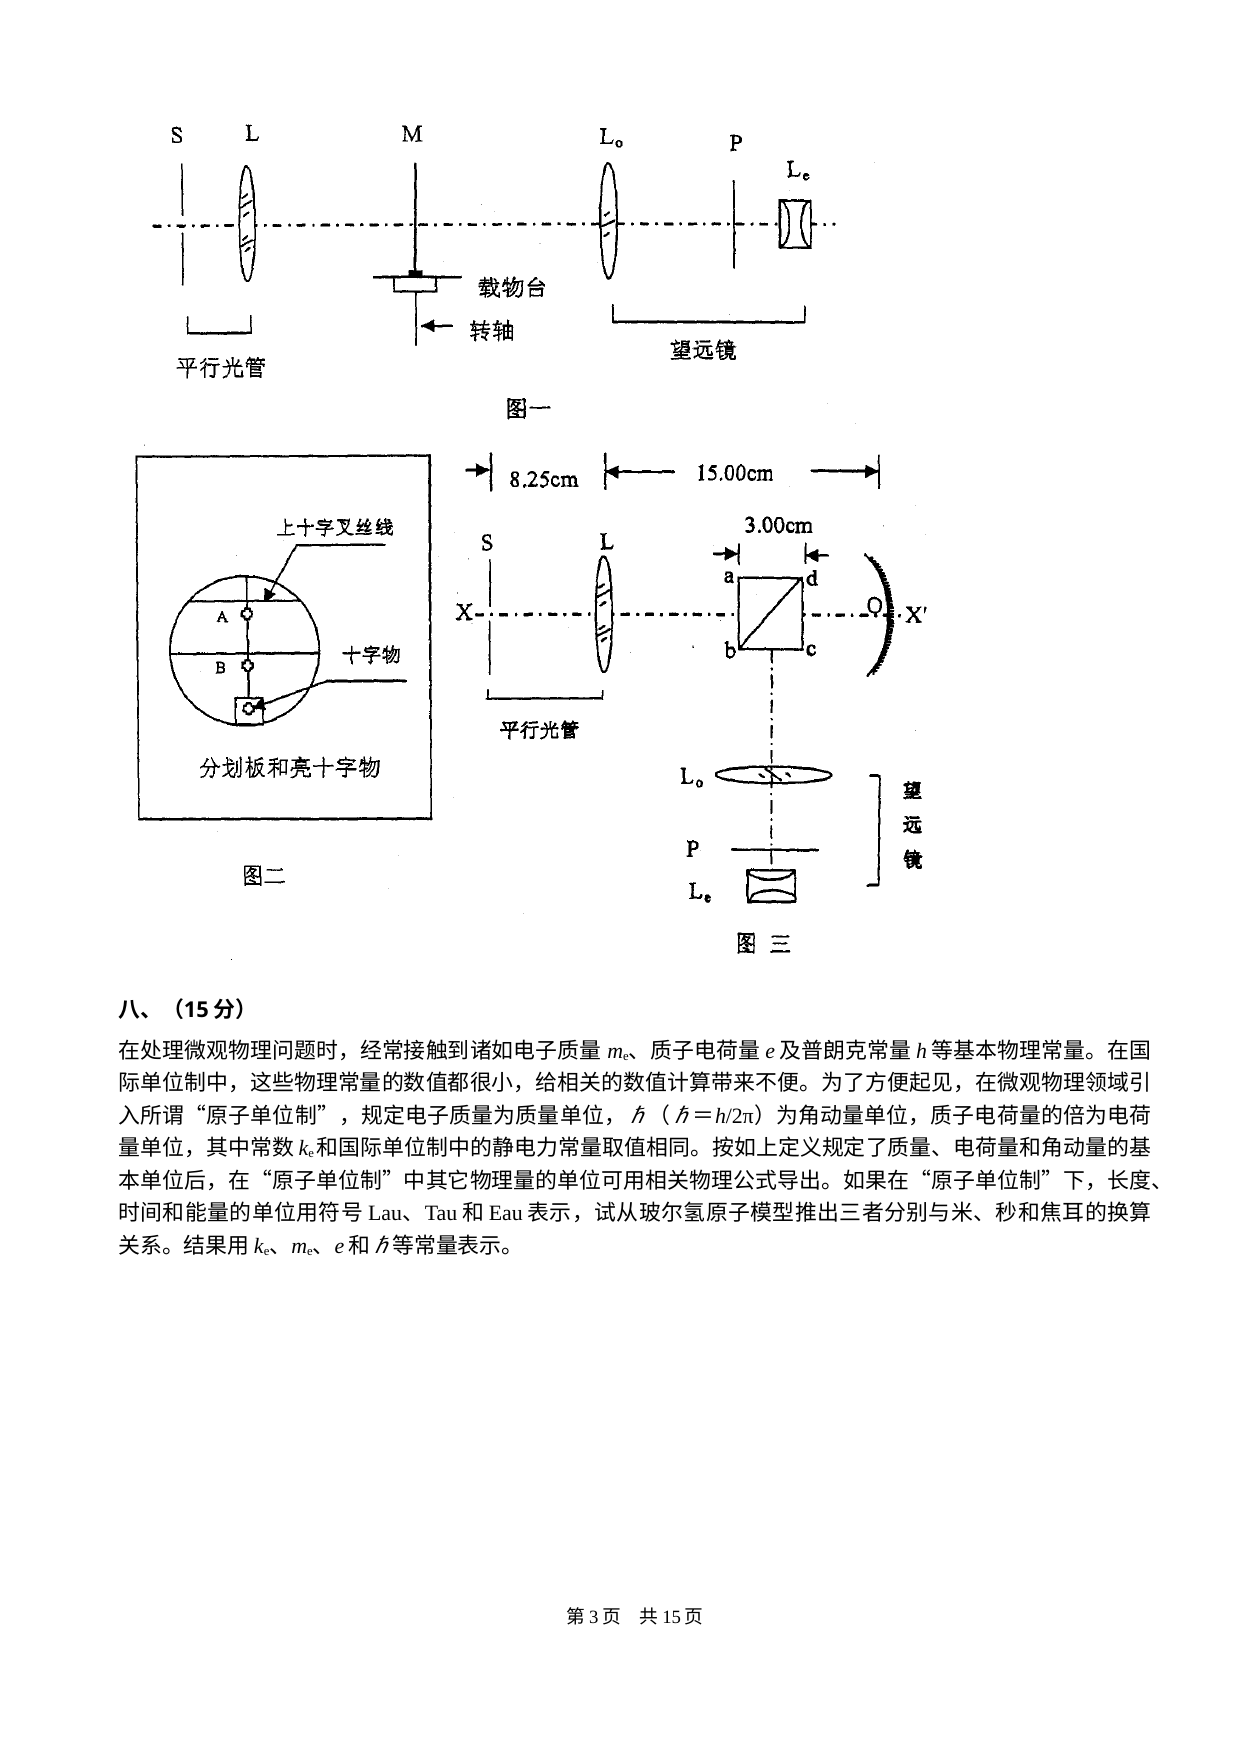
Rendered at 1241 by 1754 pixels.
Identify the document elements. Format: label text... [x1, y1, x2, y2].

picture [118, 106, 939, 962]
text 在处理微观物理问题时，经常接触到诸如电子质量me、质子电荷量e及普朗克常量h等基本物理常量。在国际单位制中，这些物理常量的数值都很小，给相关的数值计算带来不便。为了方便起见，在微观物理领域引入所谓“原子单位制”，规定电子质量为质量单位，ℏ（ℏ＝h/2π）为角动量单位，质子电荷量的倍为电荷量单位，其中常数ke和国际单位制中的静电力常量取值相同。按如上定义规定了质量、电荷量和角动量的基本单位后，在“原子单位制”中其它物理量的单位可用相关物理公式导出。如果在“原子单位制”下，长度、时间和能量的单位用符号Lau、Tau和Eau表示，试从玻尔氢原子模型推出三者分别与米、秒和焦耳的换算关系。结果用ke、me、e和ℏ等常量表示。 [118, 1032, 1152, 1260]
subtitle 八、（15分） [118, 992, 1152, 1024]
